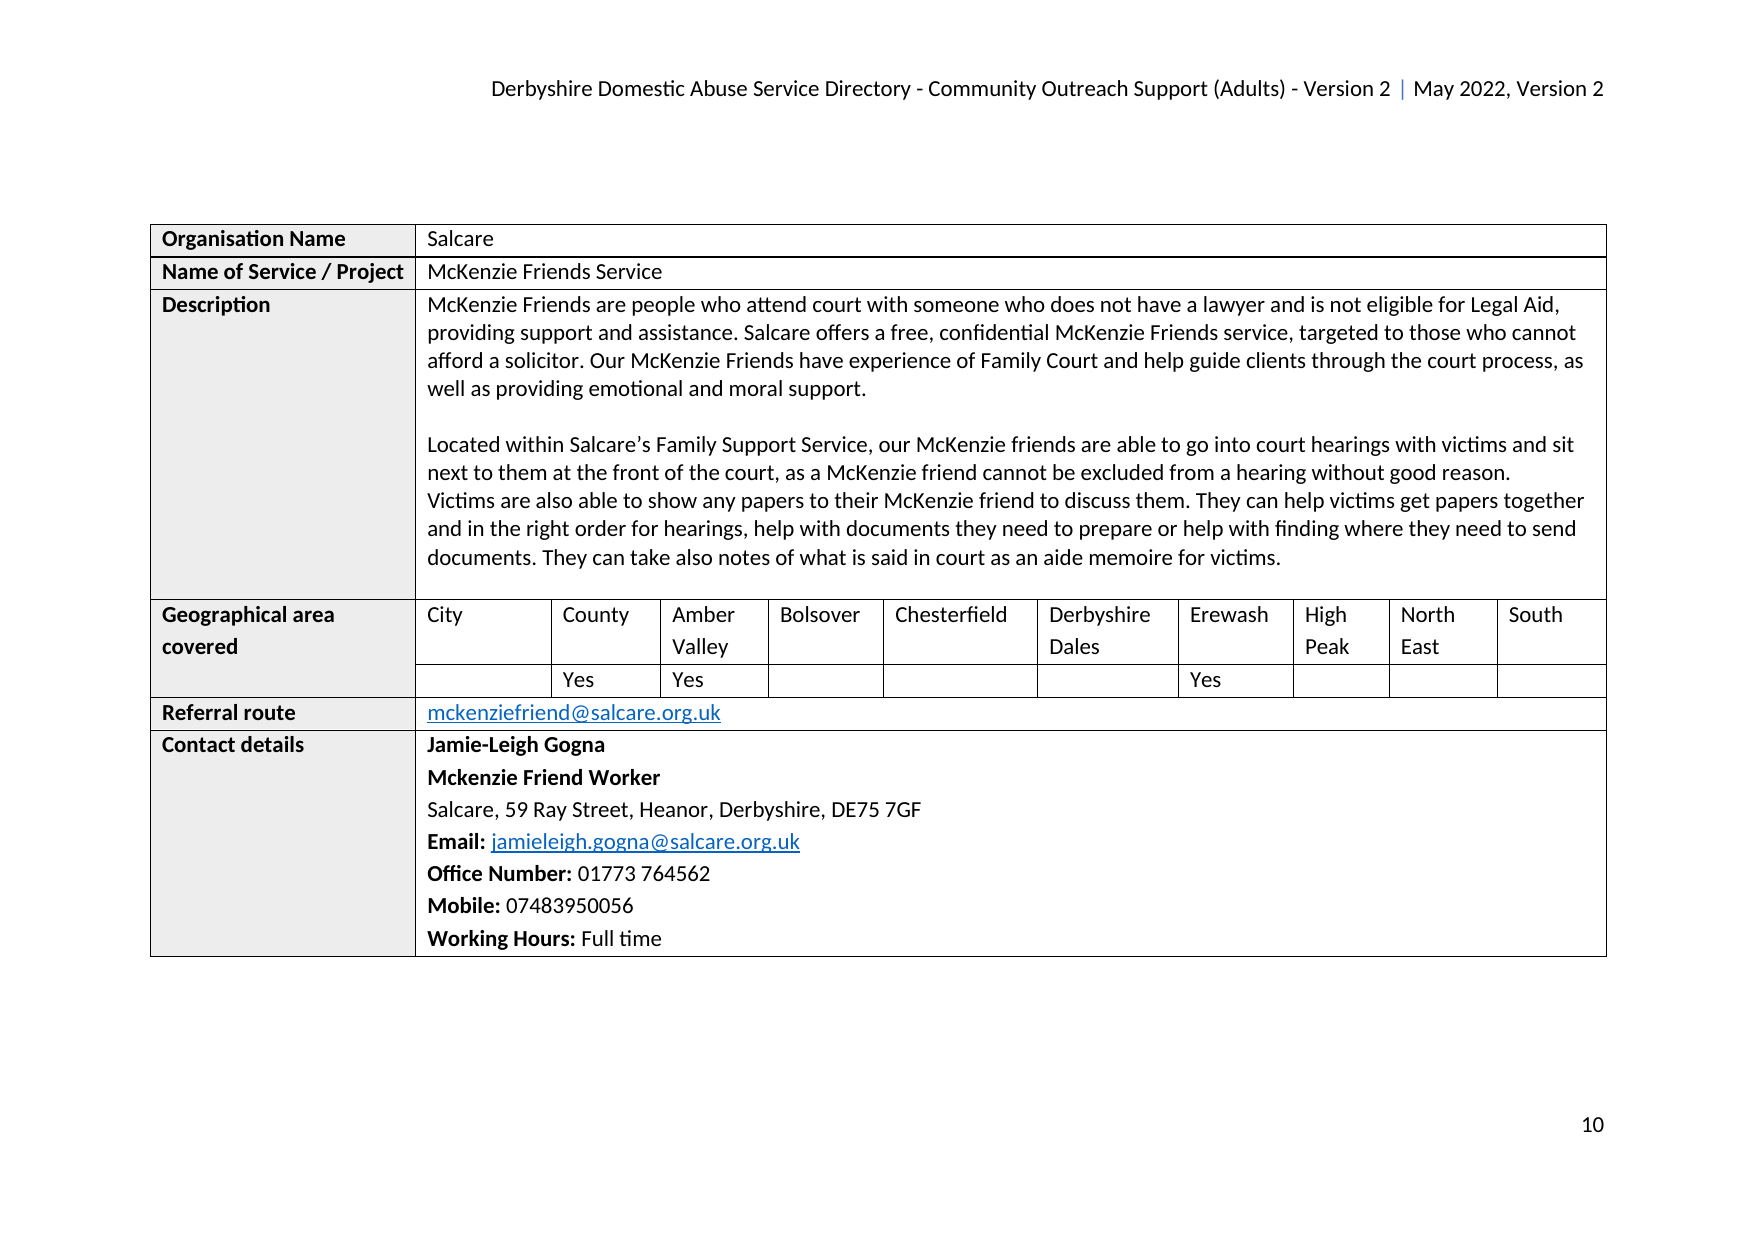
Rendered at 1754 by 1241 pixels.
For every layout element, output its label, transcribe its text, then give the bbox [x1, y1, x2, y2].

table_cell Derbyshire Dales [1038, 600, 1178, 664]
table_cell [1390, 665, 1497, 697]
table_cell [769, 665, 883, 697]
table_cell Geographical area covered [151, 600, 415, 697]
table_cell Chesterfield [884, 600, 1037, 664]
table_cell Jamie-Leigh Gogna Mckenzie Friend Worker Salcare, 59 Ray Street, Heanor, Derbyshire, DE75 7GF Email: jamieleigh.gogna@salcare.org.uk Office Number: 01773 764562 Mobile: 07483950056 Working Hours: Full time [416, 731, 1606, 956]
table_cell Yes [661, 665, 768, 697]
table_cell Bolsover [769, 600, 883, 664]
table_cell Description [151, 290, 415, 599]
table_cell Referral route [151, 698, 415, 729]
table_cell [1294, 665, 1389, 697]
table_header Organisation Name [151, 225, 415, 256]
table_cell North East [1390, 600, 1497, 664]
table_cell Yes [552, 665, 660, 697]
table_cell [1038, 665, 1178, 697]
table_cell Erewash [1179, 600, 1293, 664]
table_cell McKenzie Friends are people who attend court with someone who does not have a lawyer and is not eligible for Legal Aid, providing support and assistance. Salcare offers a free, confidential McKenzie Friends service, targeted to those who cannot afford a solicitor. Our McKenzie Friends have experience of Family Court and help guide clients through the court process, as well as providing emotional and moral support. Located within Salcare’s Family Support Service, our McKenzie friends are able to go into court hearings with victims and sit next to them at the front of the court, as a McKenzie friend cannot be excluded from a hearing without good reason. Victims are also able to show any papers to their McKenzie friend to discuss them. They can help victims get papers together and in the right order for hearings, help with documents they need to prepare or help with finding where they need to send documents. They can take also notes of what is said in court as an aide memoire for victims. [416, 290, 1606, 599]
table_cell [1498, 665, 1606, 697]
table_cell Name of Service / Project [151, 258, 415, 289]
table_cell High Peak [1294, 600, 1389, 664]
table_cell South [1498, 600, 1606, 664]
table_cell Amber Valley [661, 600, 768, 664]
table_cell Yes [1179, 665, 1293, 697]
table_cell Contact details [151, 731, 415, 956]
table_cell [884, 665, 1037, 697]
table_cell City [416, 600, 551, 664]
table_cell mckenziefriend@salcare.org.uk [416, 698, 1606, 729]
table_header Salcare [416, 225, 1606, 256]
table_cell McKenzie Friends Service [416, 258, 1606, 289]
table_cell [416, 665, 551, 697]
table_cell County [552, 600, 660, 664]
